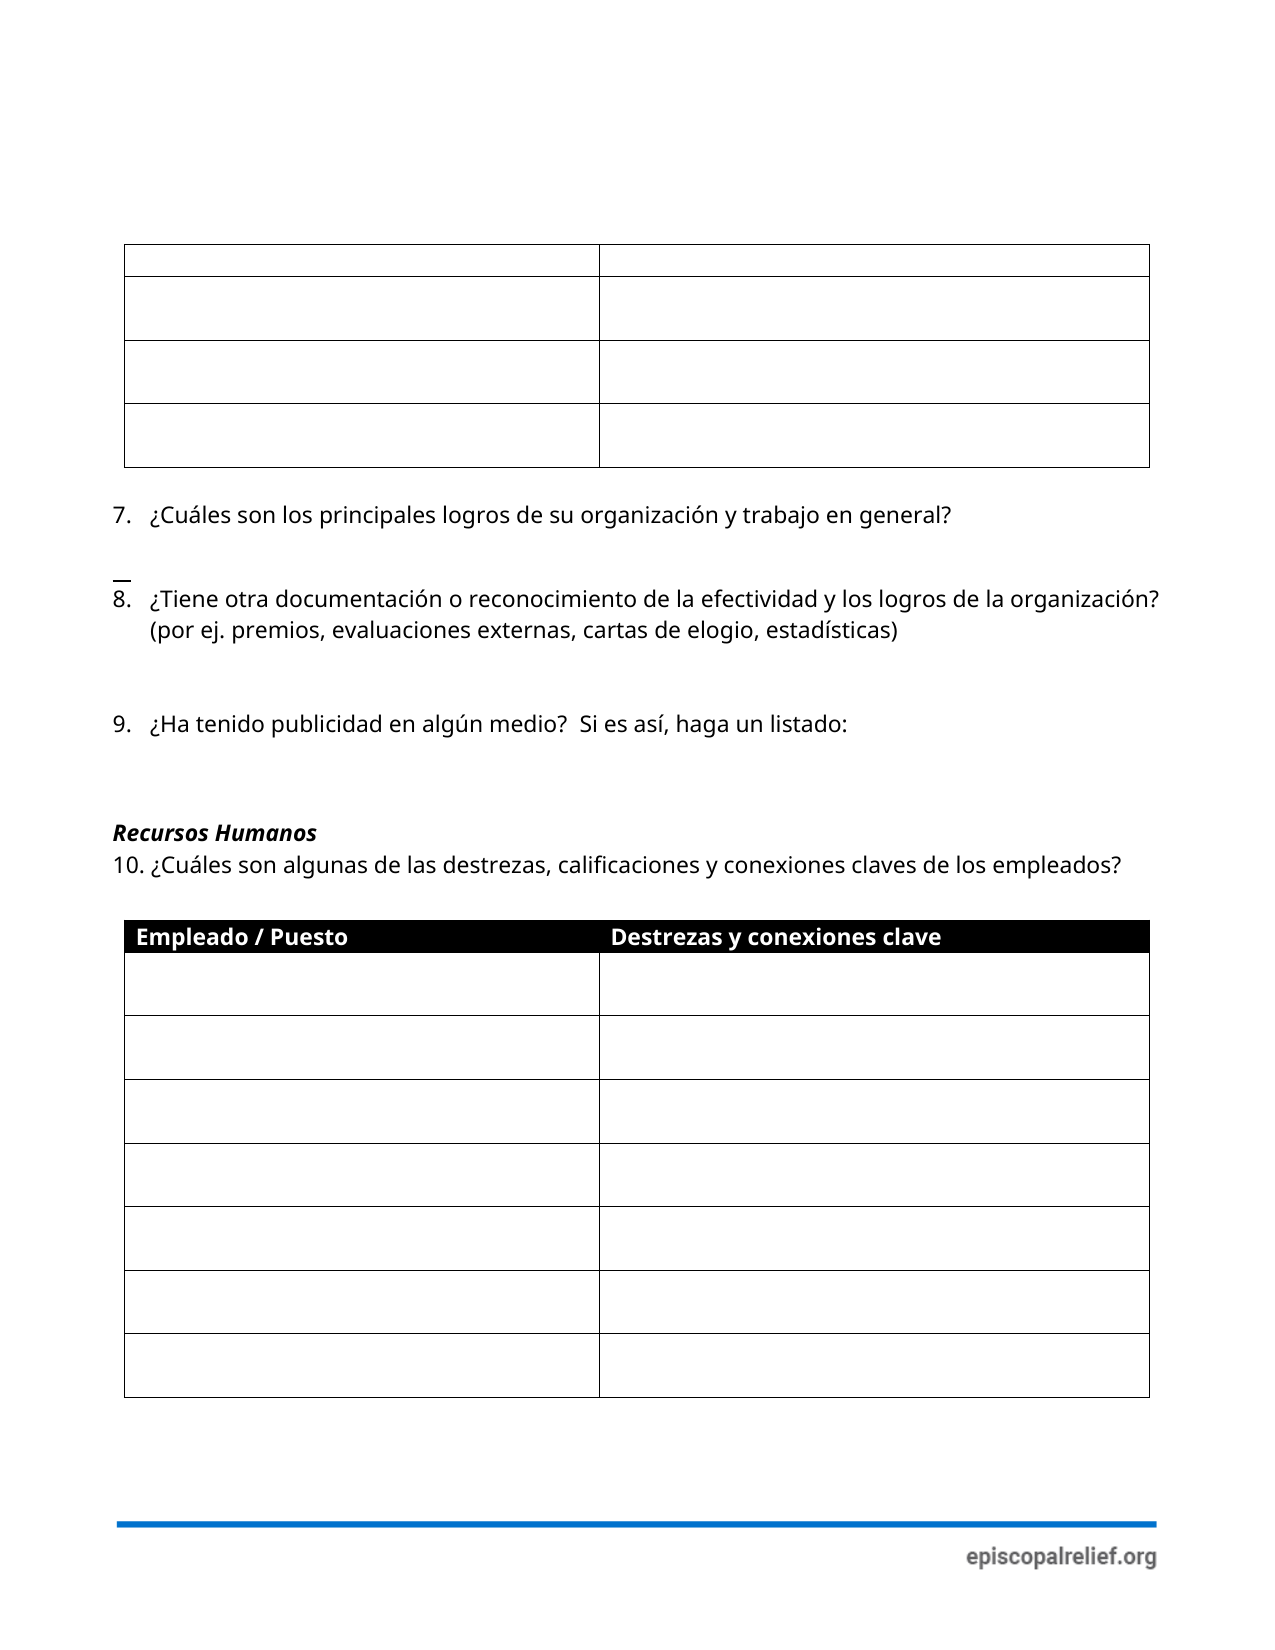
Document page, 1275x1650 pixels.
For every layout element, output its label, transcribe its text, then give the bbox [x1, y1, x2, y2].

table_cell [125, 245, 599, 276]
table_cell [125, 1271, 599, 1333]
list ¿Tiene otra documentación o reconocimiento de la efectividad y los logros de la organización? (por ej. premios, evaluaciones externas, cartas de elogio, estadísticas) [112, 583, 1162, 645]
table_cell [125, 1144, 599, 1206]
table_cell [125, 341, 599, 403]
table_cell [600, 1334, 1149, 1397]
table_header Empleado / Puesto [125, 921, 599, 952]
table_cell [125, 1080, 599, 1142]
table_cell [600, 1207, 1149, 1269]
table_cell [600, 404, 1149, 467]
text Recursos Humanos [112, 817, 1162, 848]
table_cell [600, 1080, 1149, 1142]
table_header Destrezas y conexiones clave [600, 921, 1149, 952]
picture [112, 1515, 1163, 1605]
table_cell [600, 341, 1149, 403]
table_cell [125, 277, 599, 339]
table_cell [600, 277, 1149, 339]
table_cell [125, 404, 599, 467]
list ¿Cuáles son los principales logros de su organización y trabajo en general? [112, 499, 1162, 530]
table_cell [125, 1207, 599, 1269]
text 10. ¿Cuáles son algunas de las destrezas, calificaciones y conexiones claves de los empleados? [112, 848, 1162, 880]
table_cell [125, 1016, 599, 1079]
table_cell [600, 1016, 1149, 1079]
table_cell [600, 953, 1149, 1015]
table_cell [600, 245, 1149, 276]
table_cell [600, 1271, 1149, 1333]
table_cell [125, 1334, 599, 1397]
list ¿Ha tenido publicidad en algún medio? Si es así, haga un listado: [112, 708, 1162, 739]
table_cell [600, 1144, 1149, 1206]
table_cell [125, 953, 599, 1015]
